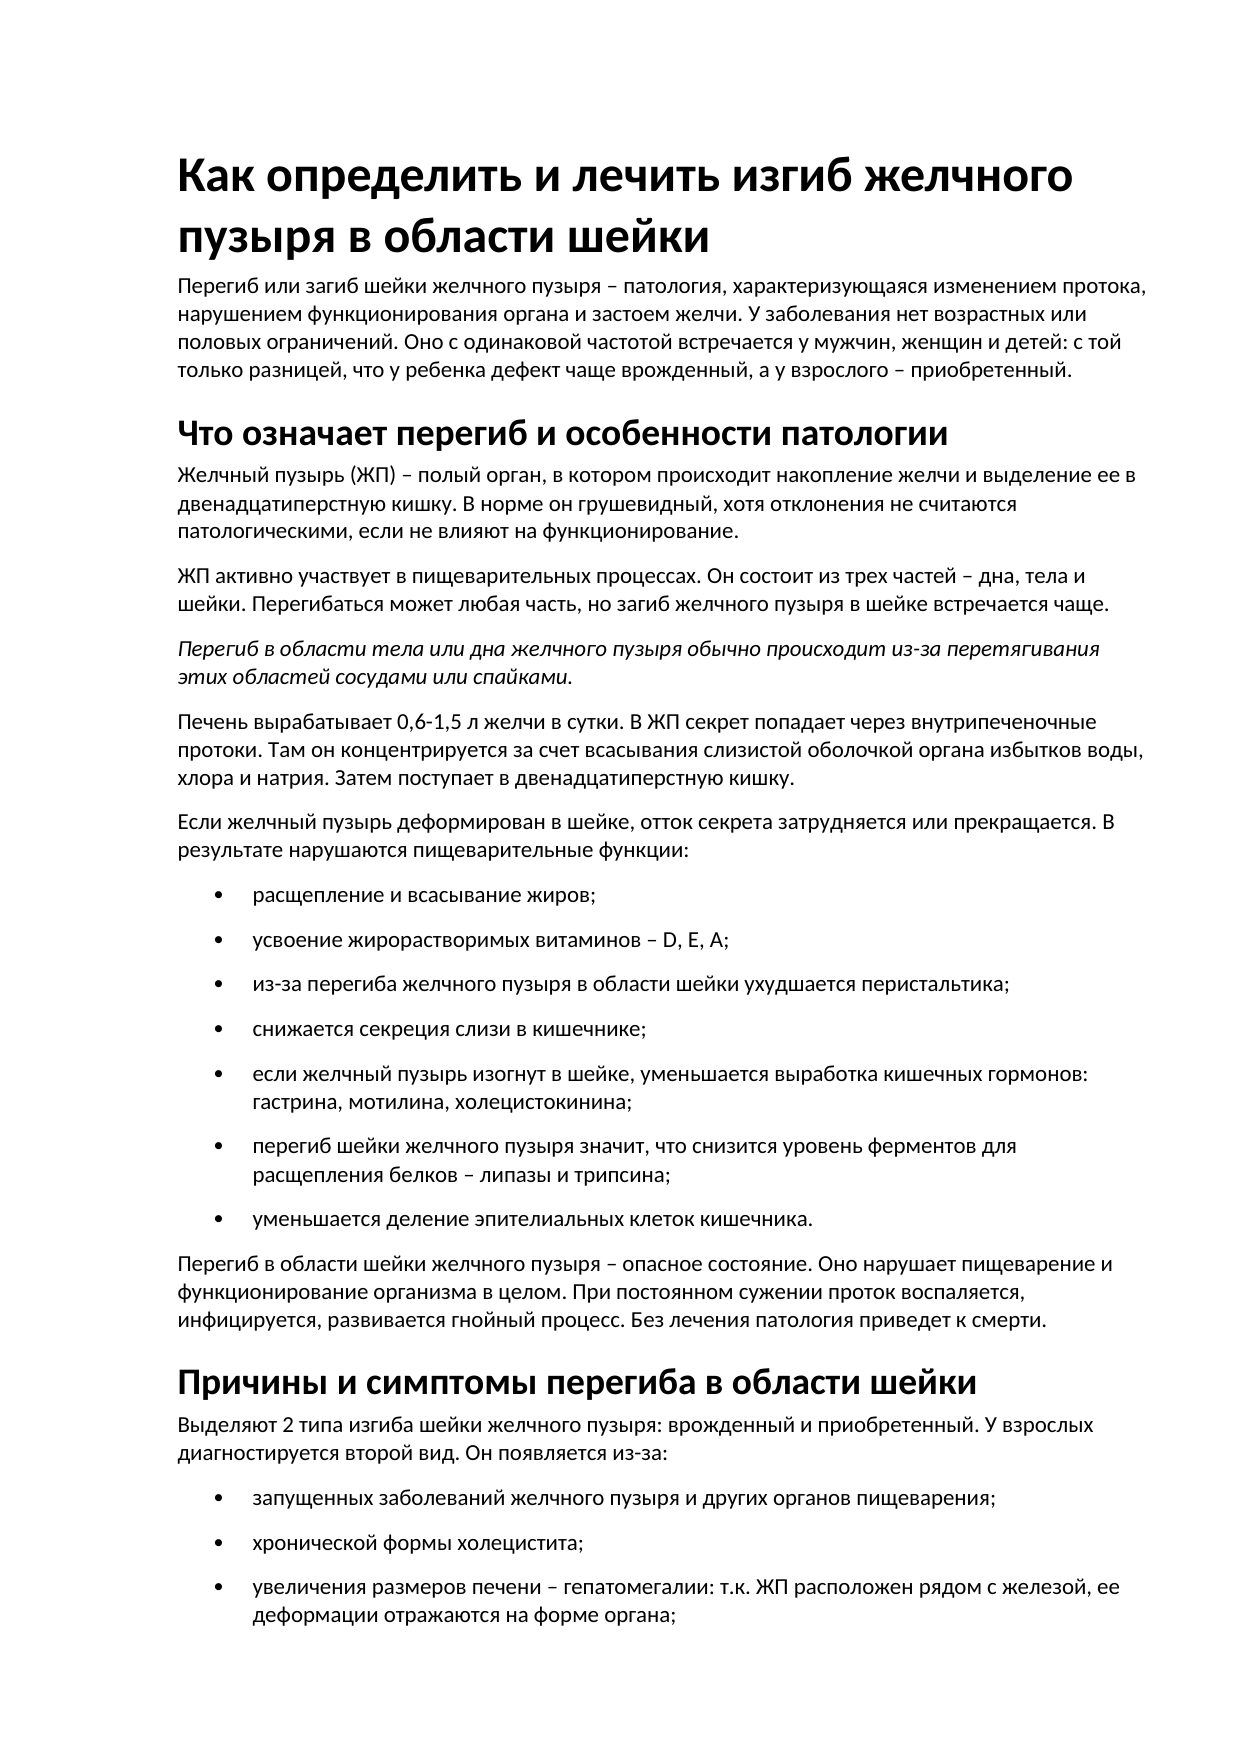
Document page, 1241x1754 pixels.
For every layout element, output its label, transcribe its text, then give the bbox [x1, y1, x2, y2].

text Перегиб в области тела или дна желчного пузыря обычно происходит из-за перетягивания этих областей сосудами или спайками. [177, 634, 1152, 690]
text Причины и симптомы перегиба в области шейки [177, 1358, 1152, 1404]
list если желчный пузырь изогнут в шейке, уменьшается выработка кишечных гормонов: гастрина, мотилина, холецистокинина; [215, 1059, 1152, 1115]
list снижается секреция слизи в кишечнике; [215, 1014, 1152, 1042]
text Печень вырабатывает 0,6-1,5 л желчи в сутки. В ЖП секрет попадает через внутрипеченочные протоки. Там он концентрируется за счет всасывания слизистой оболочкой органа избытков воды, хлора и натрия. Затем поступает в двенадцатиперстную кишку. [177, 707, 1152, 791]
text ЖП активно участвует в пищеварительных процессах. Он состоит из трех частей – дна, тела и шейки. Перегибаться может любая часть, но загиб желчного пузыря в шейке встречается чаще. [177, 561, 1152, 617]
list усвоение жирорастворимых витаминов – D, E, A; [215, 925, 1152, 953]
text Перегиб или загиб шейки желчного пузыря – патология, характеризующаяся изменением протока, нарушением функционирования органа и застоем желчи. У заболевания нет возрастных или половых ограничений. Оно с одинаковой частотой встречается у мужчин, женщин и детей: с той только разницей, что у ребенка дефект чаще врожденный, а у взрослого – приобретенный. [177, 271, 1152, 383]
list хронической формы холецистита; [215, 1528, 1152, 1556]
list уменьшается деление эпителиальных клеток кишечника. [215, 1204, 1152, 1232]
text Желчный пузырь (ЖП) – полый орган, в котором происходит накопление желчи и выделение ее в двенадцатиперстную кишку. В норме он грушевидный, хотя отклонения не считаются патологическими, если не влияют на функционирование. [177, 461, 1152, 545]
text Если желчный пузырь деформирован в шейке, отток секрета затрудняется или прекращается. В результате нарушаются пищеварительные функции: [177, 807, 1152, 863]
text Что означает перегиб и особенности патологии [177, 408, 1152, 454]
list перегиб шейки желчного пузыря значит, что снизится уровень ферментов для расщепления белков – липазы и трипсина; [215, 1132, 1152, 1188]
list расщепление и всасывание жиров; [215, 880, 1152, 908]
text Выделяют 2 типа изгиба шейки желчного пузыря: врожденный и приобретенный. У взрослых диагностируется второй вид. Он появляется из-за: [177, 1410, 1152, 1466]
text Перегиб в области шейки желчного пузыря – опасное состояние. Оно нарушает пищеварение и функционирование организма в целом. При постоянном сужении проток воспаляется, инфицируется, развивается гнойный процесс. Без лечения патология приведет к смерти. [177, 1249, 1152, 1333]
text Как определить и лечить изгиб желчного пузыря в области шейки [177, 143, 1152, 265]
list запущенных заболеваний желчного пузыря и других органов пищеварения; [215, 1483, 1152, 1511]
list из-за перегиба желчного пузыря в области шейки ухудшается перистальтика; [215, 969, 1152, 998]
list увеличения размеров печени – гепатомегалии: т.к. ЖП расположен рядом с железой, ее деформации отражаются на форме органа; [215, 1572, 1152, 1628]
